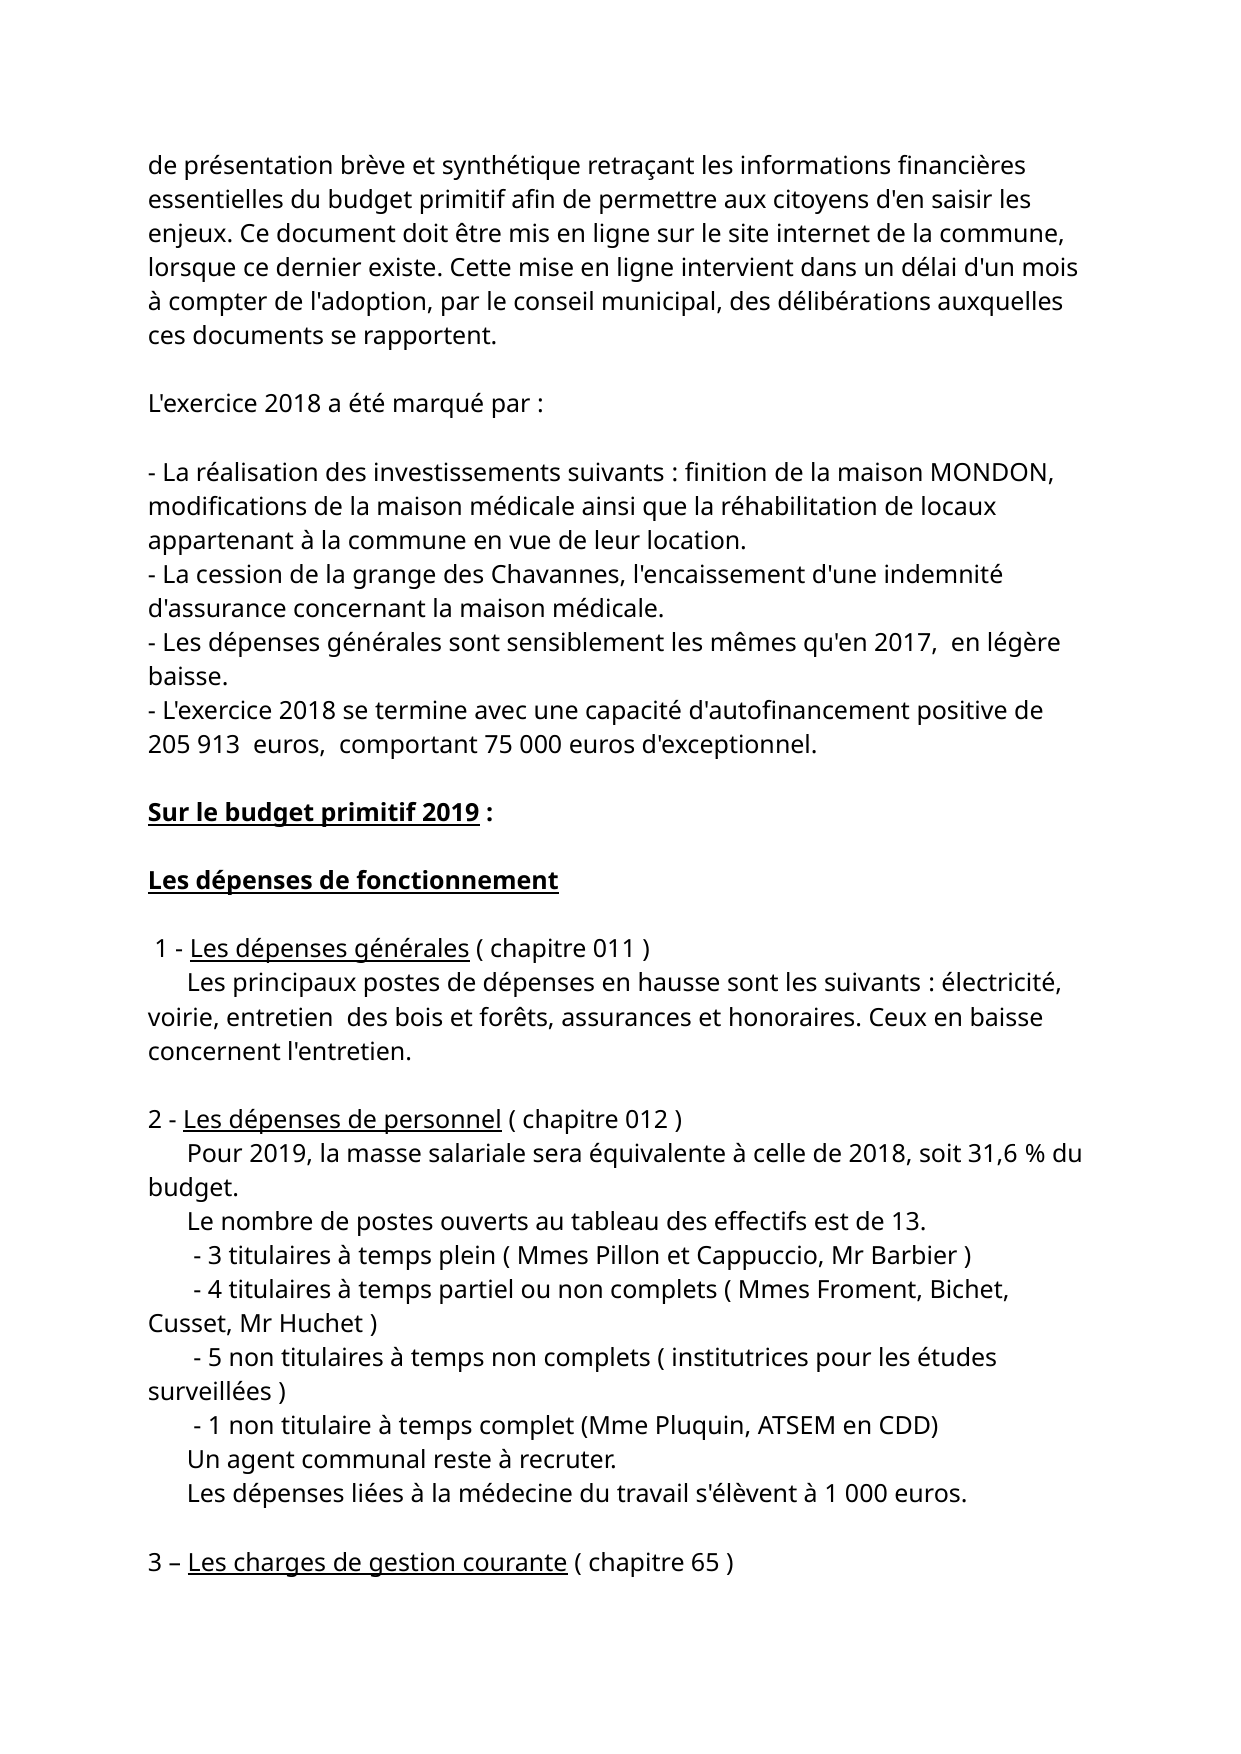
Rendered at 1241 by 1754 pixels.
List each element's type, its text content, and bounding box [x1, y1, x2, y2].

text - Les dépenses générales sont sensiblement les mêmes qu'en 2017, en légère baisse. [148, 624, 1093, 693]
text 3 – Les charges de gestion courante ( chapitre 65 ) [148, 1544, 1093, 1578]
text - 1 non titulaire à temps complet (Mme Pluquin, ATSEM en CDD) [148, 1408, 1093, 1442]
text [148, 148, 1093, 352]
text Sur le budget primitif 2019 : [148, 795, 1093, 829]
text - La cession de la grange des Chavannes, l'encaissement d'une indemnité d'assurance concernant la maison médicale. [148, 556, 1093, 624]
text - La réalisation des investissements suivants : finition de la maison MONDON, modifications de la maison médicale ainsi que la réhabilitation de locaux appartenant à la commune en vue de leur location. [148, 454, 1093, 556]
text 1 - Les dépenses générales ( chapitre 011 ) [148, 931, 1093, 965]
text 2 - Les dépenses de personnel ( chapitre 012 ) [148, 1101, 1093, 1135]
text Le nombre de postes ouverts au tableau des effectifs est de 13. [148, 1203, 1093, 1238]
text Pour 2019, la masse salariale sera équivalente à celle de 2018, soit 31,6 % du budget. [148, 1135, 1093, 1203]
text Les principaux postes de dépenses en hausse sont les suivants : électricité, voirie, entretien des bois et forêts, assurances et honoraires. Ceux en baisse concernent l'entretien. [148, 965, 1093, 1067]
text - 3 titulaires à temps plein ( Mmes Pillon et Cappuccio, Mr Barbier ) [148, 1238, 1093, 1272]
text - L'exercice 2018 se termine avec une capacité d'autofinancement positive de 205 913 euros, comportant 75 000 euros d'exceptionnel. [148, 693, 1093, 761]
text L'exercice 2018 a été marqué par : [148, 386, 1093, 420]
text Les dépenses liées à la médecine du travail s'élèvent à 1 000 euros. [148, 1476, 1093, 1510]
text Les dépenses de fonctionnement [148, 863, 1093, 897]
text Un agent communal reste à recruter. [148, 1442, 1093, 1476]
text - 5 non titulaires à temps non complets ( institutrices pour les études surveillées ) [148, 1340, 1093, 1408]
text - 4 titulaires à temps partiel ou non complets ( Mmes Froment, Bichet, Cusset, Mr Huchet ) [148, 1272, 1093, 1340]
